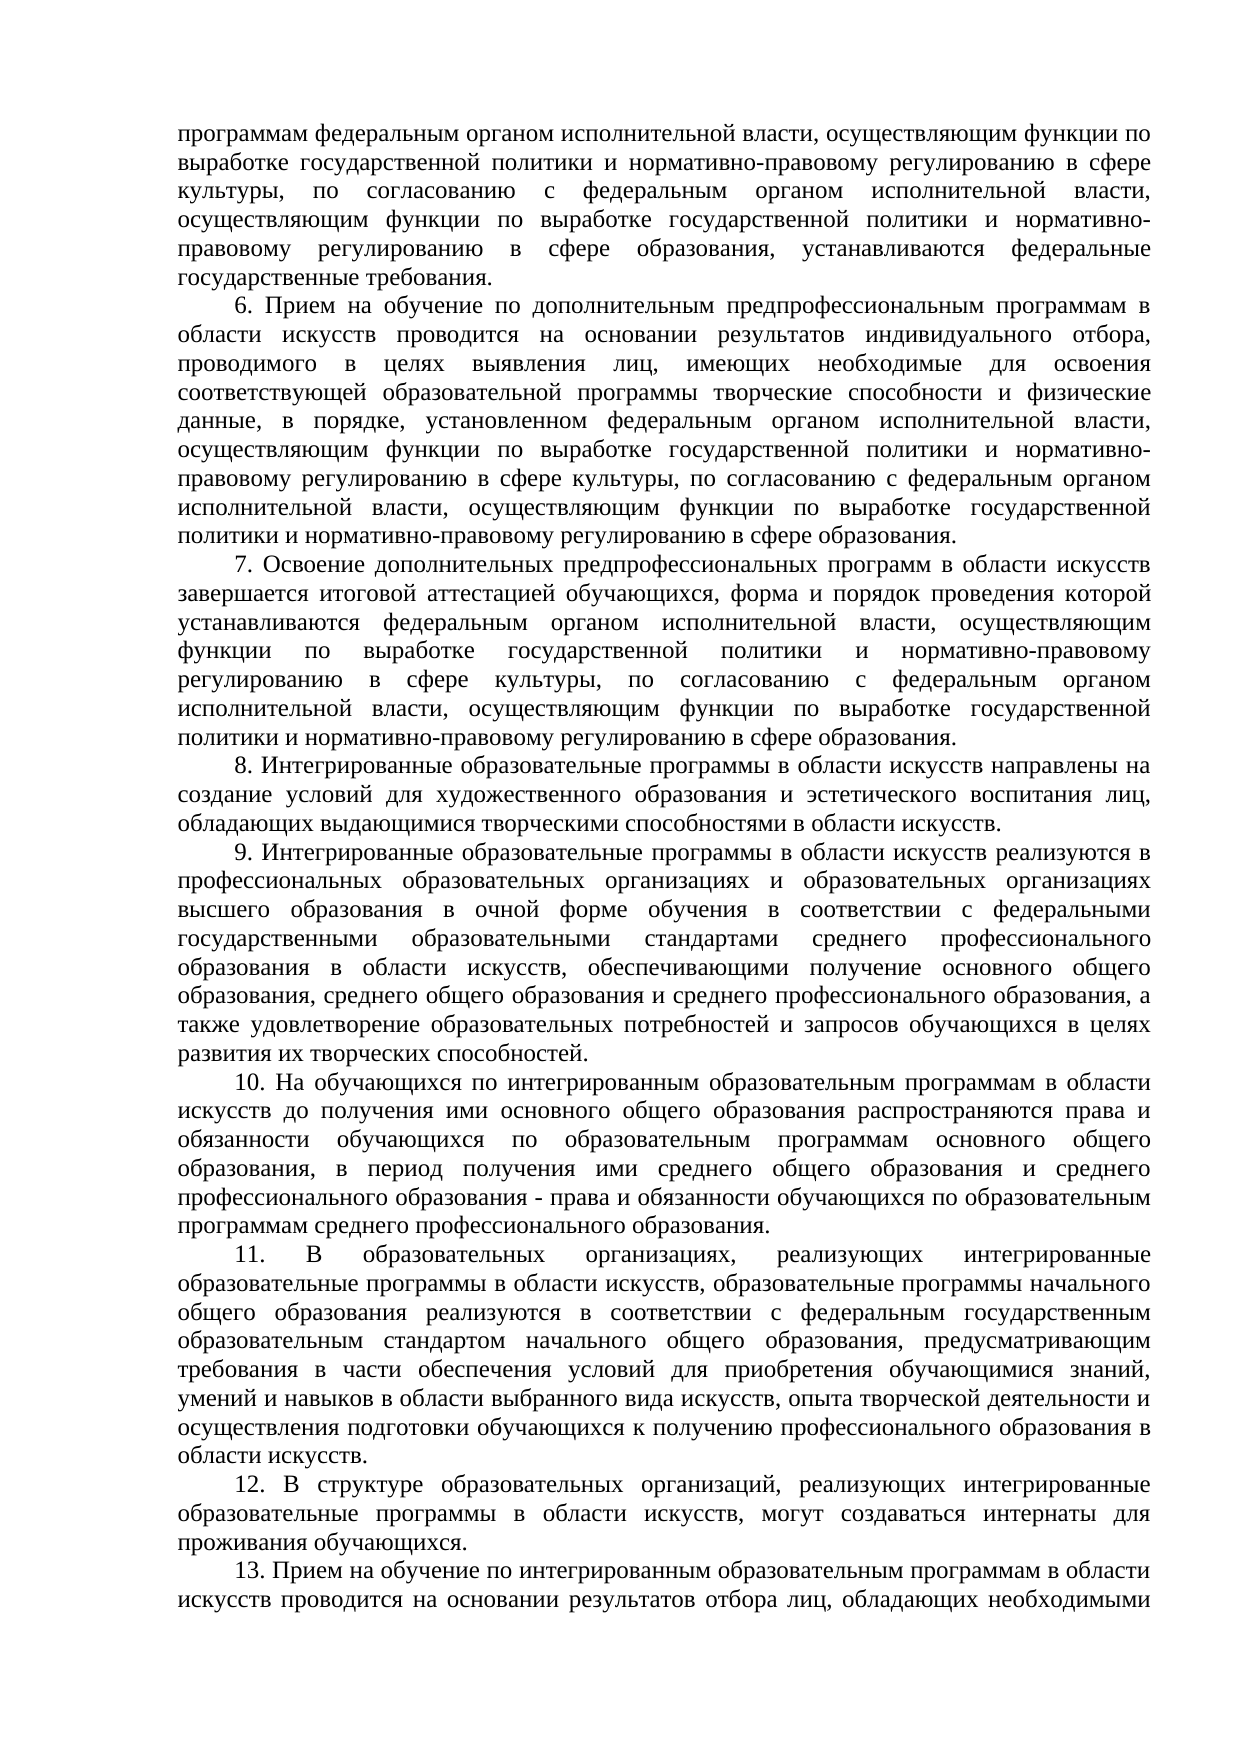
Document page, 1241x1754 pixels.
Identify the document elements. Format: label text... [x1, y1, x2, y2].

text 11. В образовательных организациях, реализующих интегрированные образовательные программы в области искусств, образовательные программы начального общего образования реализуются в соответствии с федеральным государственным образовательным стандартом начального общего образования, предусматривающим требования в части обеспечения условий для приобретения обучающимися знаний, умений и навыков в области выбранного вида искусств, опыта творческой деятельности и осуществления подготовки обучающихся к получению профессионального образования в области искусств. [177, 1239, 1152, 1469]
text 7. Освоение дополнительных предпрофессиональных программ в области искусств завершается итоговой аттестацией обучающихся, форма и порядок проведения которой устанавливаются федеральным органом исполнительной власти, осуществляющим функции по выработке государственной политики и нормативно-правовому регулированию в сфере культуры, по согласованию с федеральным органом исполнительной власти, осуществляющим функции по выработке государственной политики и нормативно-правовому регулированию в сфере образования. [177, 549, 1152, 751]
text 8. Интегрированные образовательные программы в области искусств направлены на создание условий для художественного образования и эстетического воспитания лиц, обладающих выдающимися творческими способностями в области искусств. [177, 751, 1152, 837]
text 10. На обучающихся по интегрированным образовательным программам в области искусств до получения ими основного общего образования распространяются права и обязанности обучающихся по образовательным программам основного общего образования, в период получения ими среднего общего образования и среднего профессионального образования - права и обязанности обучающихся по образовательным программам среднего профессионального образования. [177, 1067, 1152, 1239]
text 6. Прием на обучение по дополнительным предпрофессиональным программам в области искусств проводится на основании результатов индивидуального отбора, проводимого в целях выявления лиц, имеющих необходимые для освоения соответствующей образовательной программы творческие способности и физические данные, в порядке, установленном федеральным органом исполнительной власти, осуществляющим функции по выработке государственной политики и нормативно-правовому регулированию в сфере культуры, по согласованию с федеральным органом исполнительной власти, осуществляющим функции по выработке государственной политики и нормативно-правовому регулированию в сфере образования. [177, 291, 1152, 549]
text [177, 118, 1152, 291]
text 9. Интегрированные образовательные программы в области искусств реализуются в профессиональных образовательных организациях и образовательных организациях высшего образования в очной форме обучения в соответствии с федеральными государственными образовательными стандартами среднего профессионального образования в области искусств, обеспечивающими получение основного общего образования, среднего общего образования и среднего профессионального образования, а также удовлетворение образовательных потребностей и запросов обучающихся в целях развития их творческих способностей. [177, 837, 1152, 1067]
text 12. В структуре образовательных организаций, реализующих интегрированные образовательные программы в области искусств, могут создаваться интернаты для проживания обучающихся. [177, 1469, 1152, 1556]
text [177, 1556, 1152, 1613]
